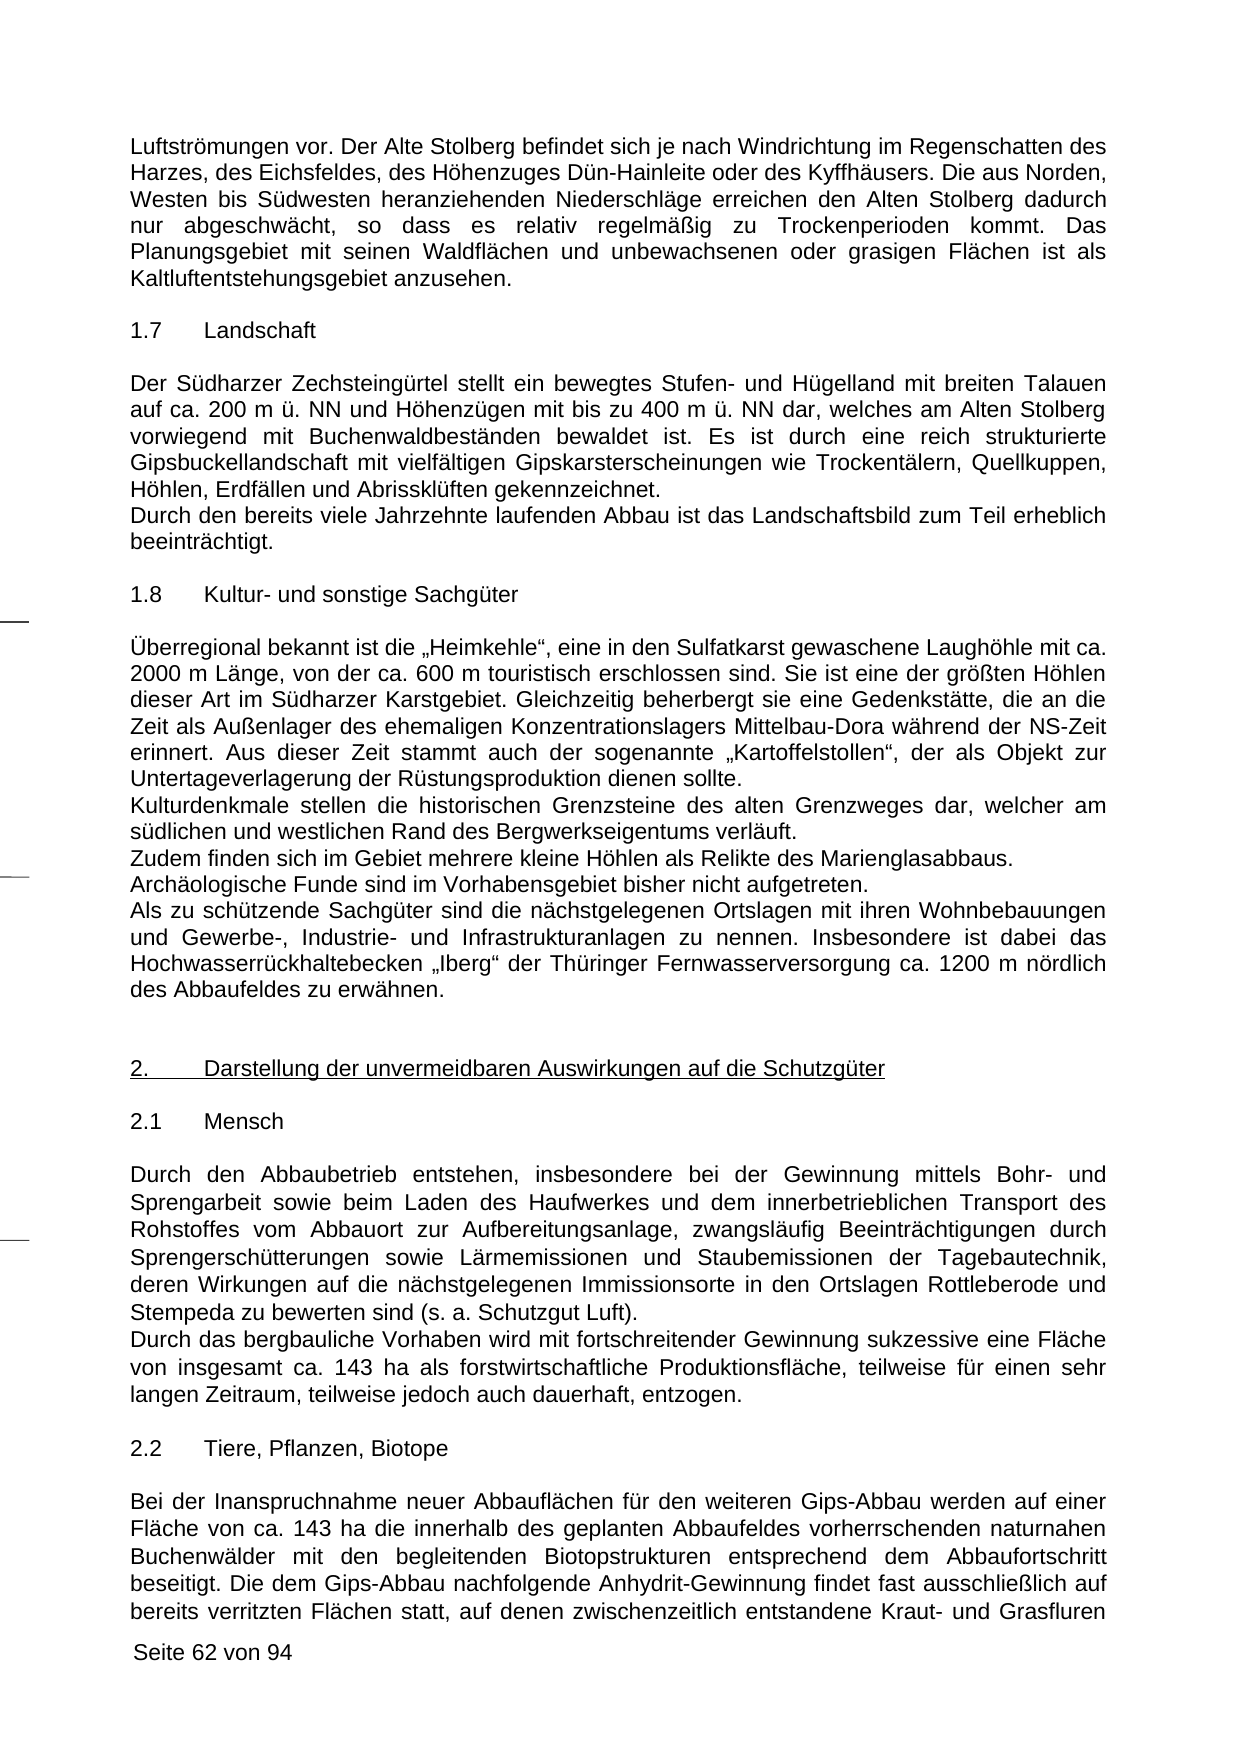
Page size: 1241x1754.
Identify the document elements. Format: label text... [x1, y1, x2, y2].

text 2. Darstellung der unvermeidbaren Auswirkungen auf die Schutzgüter [130, 1055, 1107, 1082]
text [130, 133, 1107, 291]
text 2.1 Mensch [130, 1108, 1107, 1134]
text 1.7 Landschaft [130, 317, 1107, 344]
text Überregional bekannt ist die „Heimkehle“, eine in den Sulfatkarst gewaschene Laughöhle mit ca. 2000 m Länge, von der ca. 600 m touristisch erschlossen sind. Sie ist eine der größten Höhlen dieser Art im Südharzer Karstgebiet. Gleichzeitig beherbergt sie eine Gedenkstätte, die an die Zeit als Außenlager des ehemaligen Konzentrationslagers Mittelbau-Dora während der NS-Zeit erinnert. Aus dieser Zeit stammt auch der sogenannte „Kartoffelstollen“, der als Objekt zur Untertageverlagerung der Rüstungsproduktion dienen sollte. [130, 634, 1107, 792]
text Archäologische Funde sind im Vorhabensgebiet bisher nicht aufgetreten. [130, 871, 1107, 897]
text Als zu schützende Sachgüter sind die nächstgelegenen Ortslagen mit ihren Wohnbebauungen und Gewerbe-, Industrie- und Infrastrukturanlagen zu nennen. Insbesondere ist dabei das Hochwasserrückhaltebecken „Iberg“ der Thüringer Fernwasserversorgung ca. 1200 m nördlich des Abbaufeldes zu erwähnen. [130, 897, 1107, 1003]
text Zudem finden sich im Gebiet mehrere kleine Höhlen als Relikte des Marienglasabbaus. [130, 844, 1107, 871]
text 2.2 Tiere, Pflanzen, Biotope [130, 1434, 1107, 1461]
text Durch den Abbaubetrieb entstehen, insbesondere bei der Gewinnung mittels Bohr- und Sprengarbeit sowie beim Laden des Haufwerkes und dem innerbetrieblichen Transport des Rohstoffes vom Abbauort zur Aufbereitungsanlage, zwangsläufig Beeinträchtigungen durch Sprengerschütterungen sowie Lärmemissionen und Staubemissionen der Tagebautechnik, deren Wirkungen auf die nächstgelegenen Immissionsorte in den Ortslagen Rottleberode und Stempeda zu bewerten sind (s. a. Schutzgut Luft). [130, 1161, 1107, 1326]
text Der Südharzer Zechsteingürtel stellt ein bewegtes Stufen- und Hügelland mit breiten Talauen auf ca. 200 m ü. NN und Höhenzügen mit bis zu 400 m ü. NN dar, welches am Alten Stolberg vorwiegend mit Buchenwaldbeständen bewaldet ist. Es ist durch eine reich strukturierte Gipsbuckellandschaft mit vielfältigen Gipskarsterscheinungen wie Trockentälern, Quellkuppen, Höhlen, Erdfällen und Abrissklüften gekennzeichnet. [130, 370, 1107, 502]
text Durch den bereits viele Jahrzehnte laufenden Abbau ist das Landschaftsbild zum Teil erheblich beeinträchtigt. [130, 502, 1107, 554]
text Kulturdenkmale stellen die historischen Grenzsteine des alten Grenzweges dar, welcher am südlichen und westlichen Rand des Bergwerkseigentums verläuft. [130, 792, 1107, 844]
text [130, 1487, 1107, 1625]
text 1.8 Kultur- und sonstige Sachgüter [130, 581, 1107, 607]
text Durch das bergbauliche Vorhaben wird mit fortschreitender Gewinnung sukzessive eine Fläche von insgesamt ca. 143 ha als forstwirtschaftliche Produktionsfläche, teilweise für einen sehr langen Zeitraum, teilweise jedoch auch dauerhaft, entzogen. [130, 1326, 1107, 1408]
